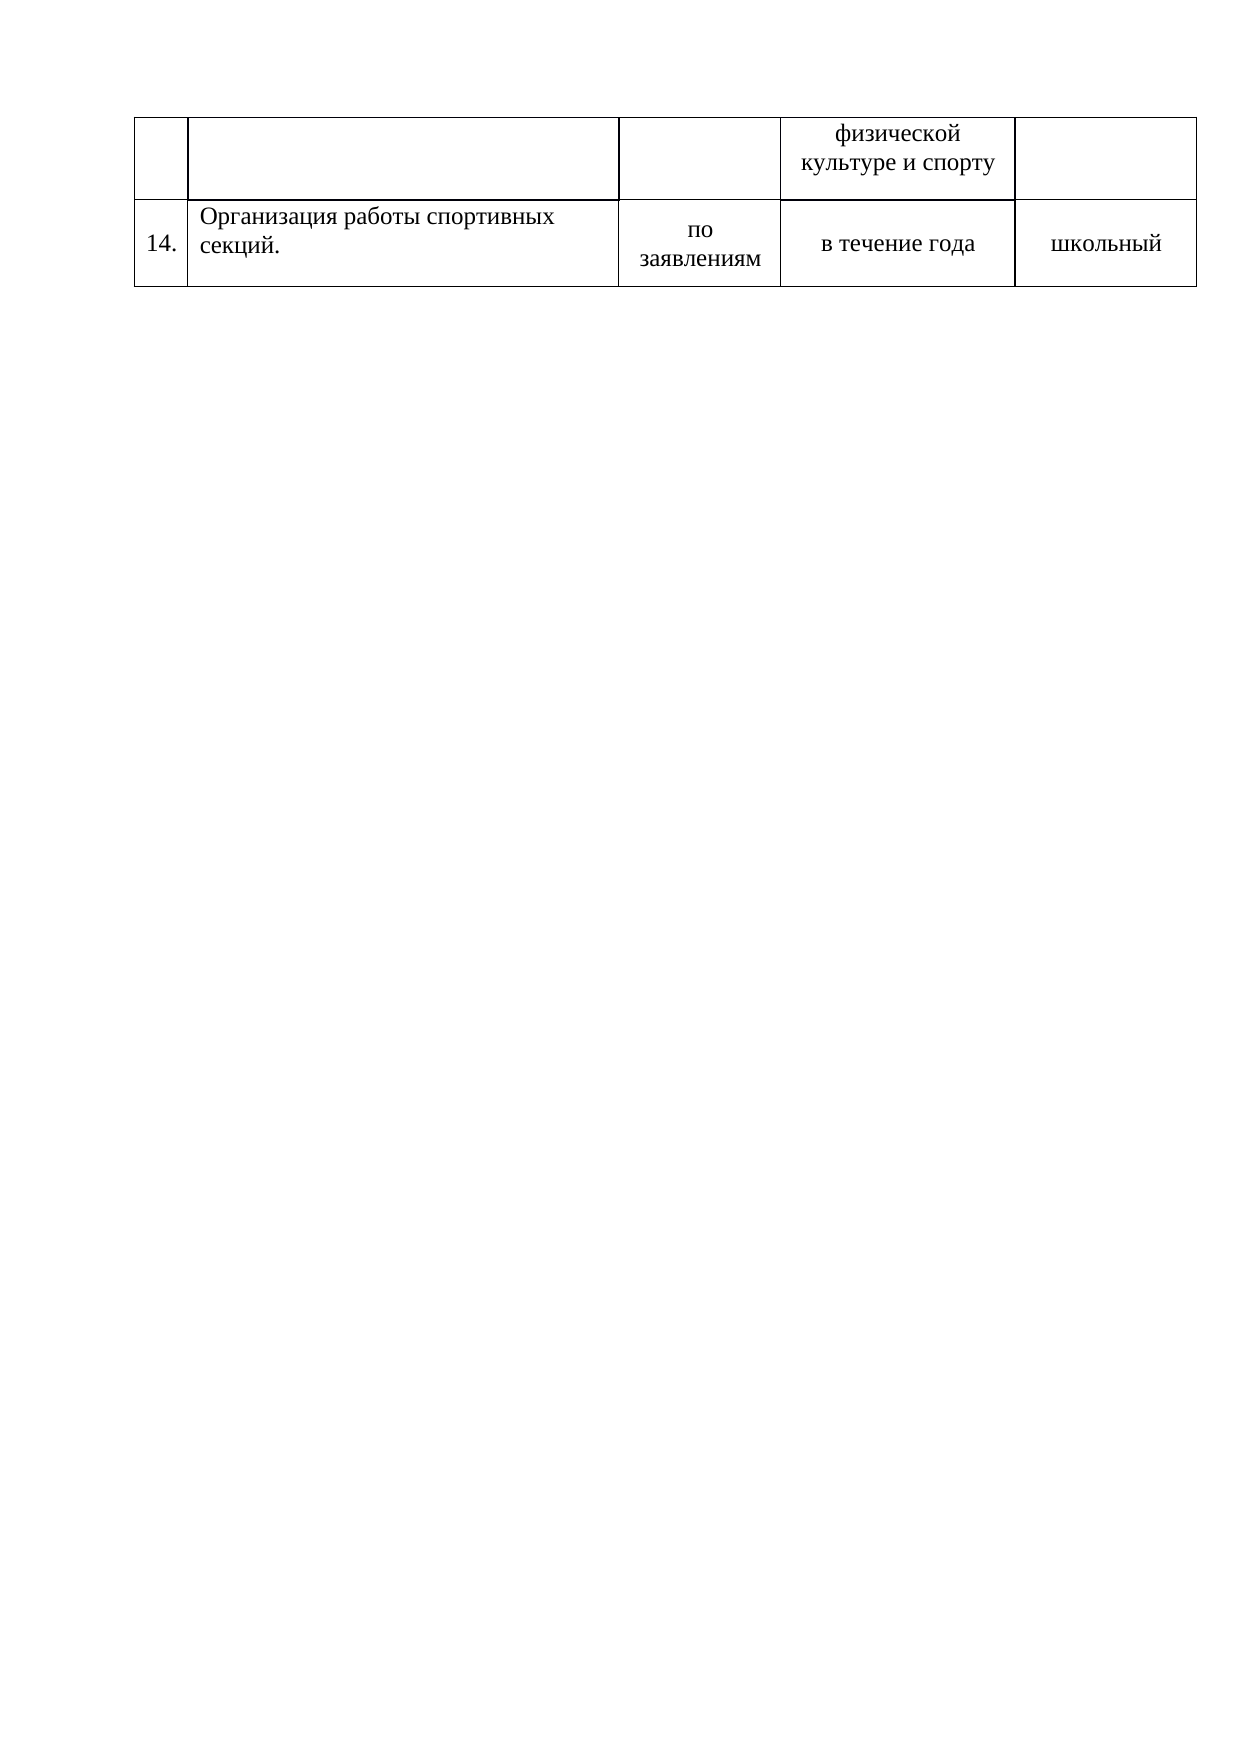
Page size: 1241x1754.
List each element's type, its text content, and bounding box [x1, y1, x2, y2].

table_header [135, 118, 187, 199]
table_header [1016, 118, 1196, 199]
table_cell по заявлениям [619, 200, 780, 286]
table_cell в течение года [781, 201, 1014, 286]
table_cell Организация работы спортивных секций. [188, 201, 618, 286]
table_header физической культуре и спорту [781, 118, 1014, 199]
table_cell школьный [1016, 200, 1196, 286]
table_cell 14. [135, 200, 187, 286]
table_header [189, 118, 618, 199]
table_header [620, 118, 780, 199]
